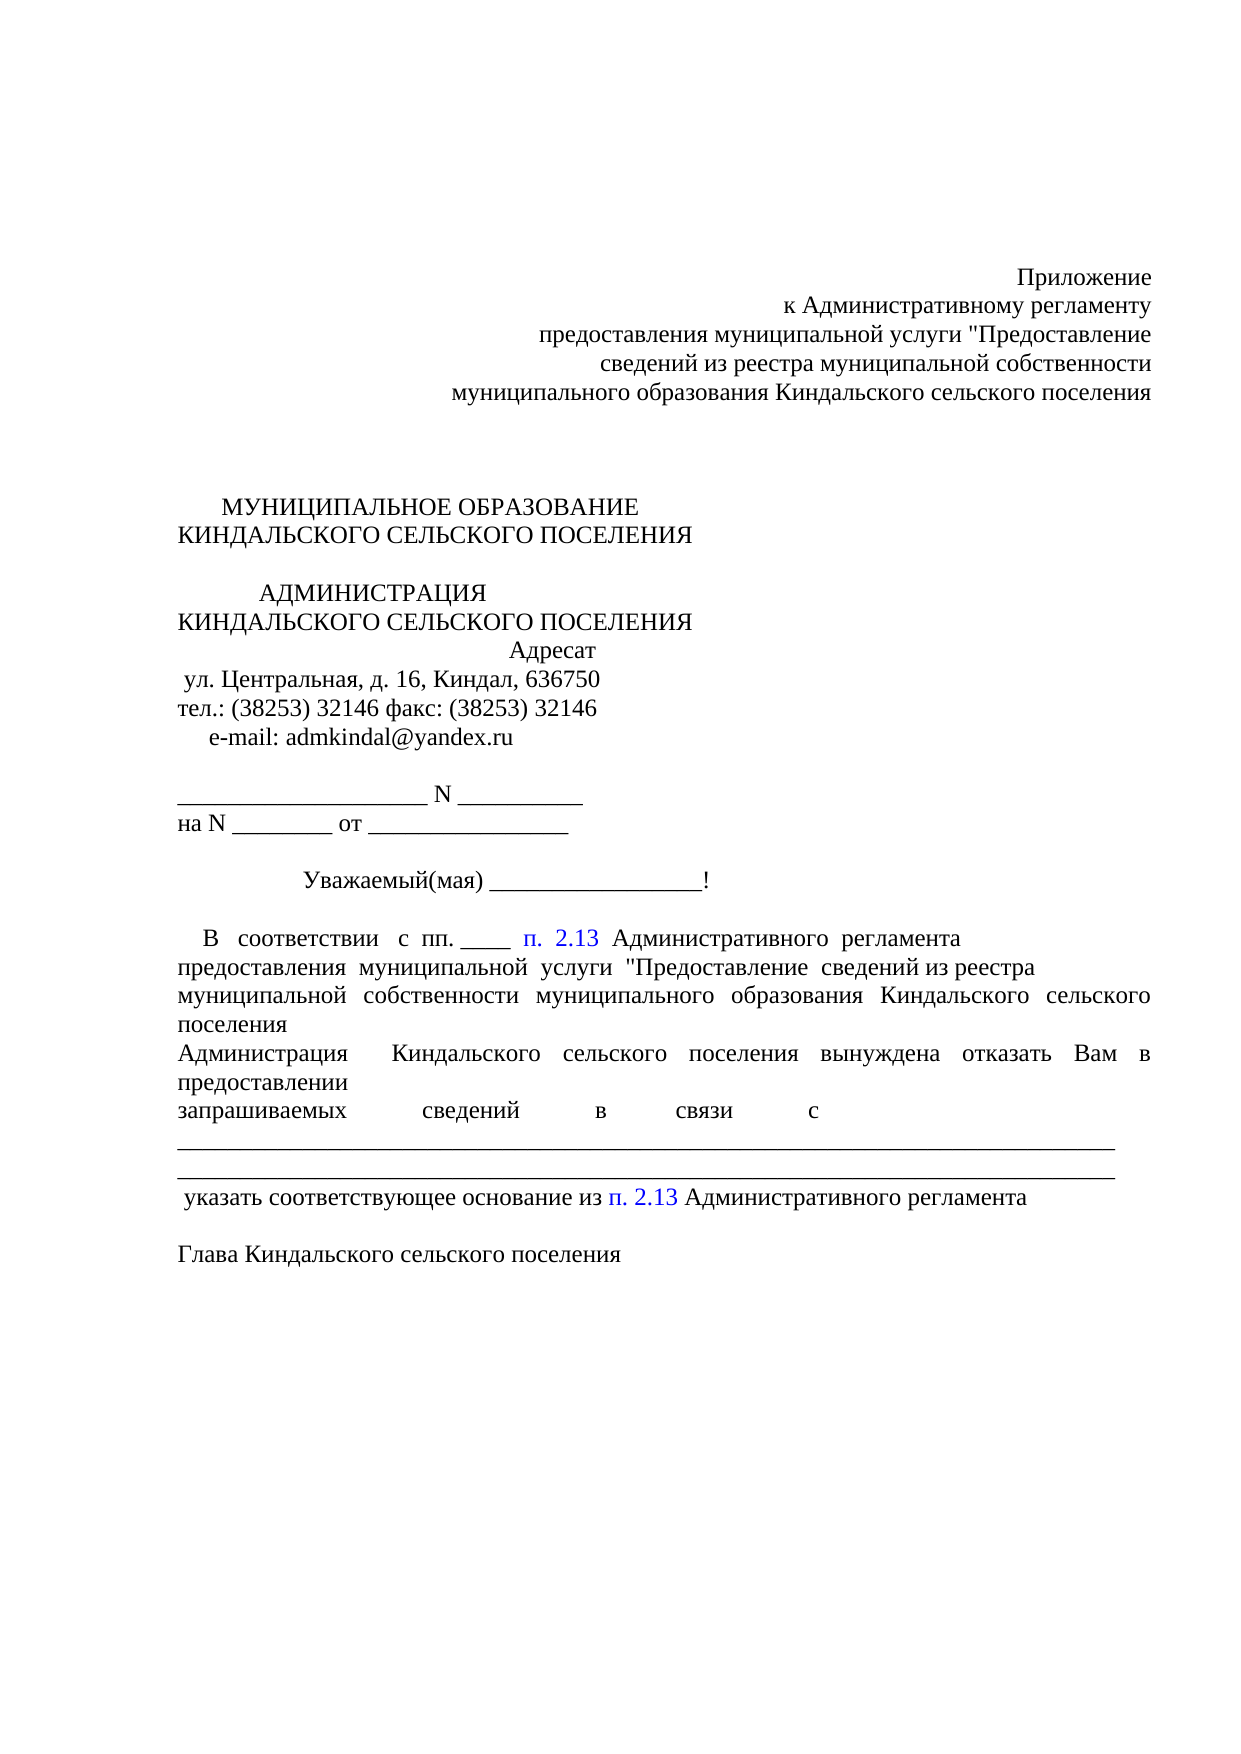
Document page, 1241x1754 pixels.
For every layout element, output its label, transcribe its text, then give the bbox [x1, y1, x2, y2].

text Глава Киндальского сельского поселения [177, 1239, 1152, 1268]
text Адресат [177, 636, 1152, 664]
text ___________________________________________________________________________ [177, 1153, 1152, 1182]
text ___________________________________________________________________________ [177, 1124, 1152, 1153]
text указать соответствующее основание из п. 2.13 Административного регламента [177, 1182, 1152, 1211]
text к Административному регламенту [177, 291, 1152, 319]
text запрашиваемых сведений в связи с [177, 1096, 1152, 1124]
text муниципального образования Киндальского сельского поселения [177, 377, 1152, 406]
text В соответствии с пп. ____ п. 2.13 Административного регламента [177, 923, 1152, 952]
text МУНИЦИПАЛЬНОЕ ОБРАЗОВАНИЕ [177, 492, 1152, 521]
text Уважаемый(мая) _________________! [177, 866, 1152, 894]
text Приложение [177, 262, 1152, 291]
text предоставления муниципальной услуги "Предоставление сведений из реестра [177, 952, 1152, 981]
text Администрация Киндальского сельского поселения вынуждена отказать Вам в предоставлении [177, 1038, 1152, 1096]
text КИНДАЛЬСКОГО СЕЛЬСКОГО ПОСЕЛЕНИЯ [177, 607, 1152, 636]
text ____________________ N __________ [177, 779, 1152, 808]
text муниципальной собственности муниципального образования Киндальского сельского поселения [177, 981, 1152, 1038]
text сведений из реестра муниципальной собственности [177, 348, 1152, 377]
text КИНДАЛЬСКОГО СЕЛЬСКОГО ПОСЕЛЕНИЯ [177, 521, 1152, 549]
text предоставления муниципальной услуги "Предоставление [177, 319, 1152, 348]
text ул. Центральная, д. 16, Киндал, 636750 [177, 664, 1152, 693]
text АДМИНИСТРАЦИЯ [177, 578, 1152, 607]
text e-mail: admkindal@yandex.ru [177, 722, 1152, 751]
text на N ________ от ________________ [177, 808, 1152, 837]
text тел.: (38253) 32146 факс: (38253) 32146 [177, 693, 1152, 722]
